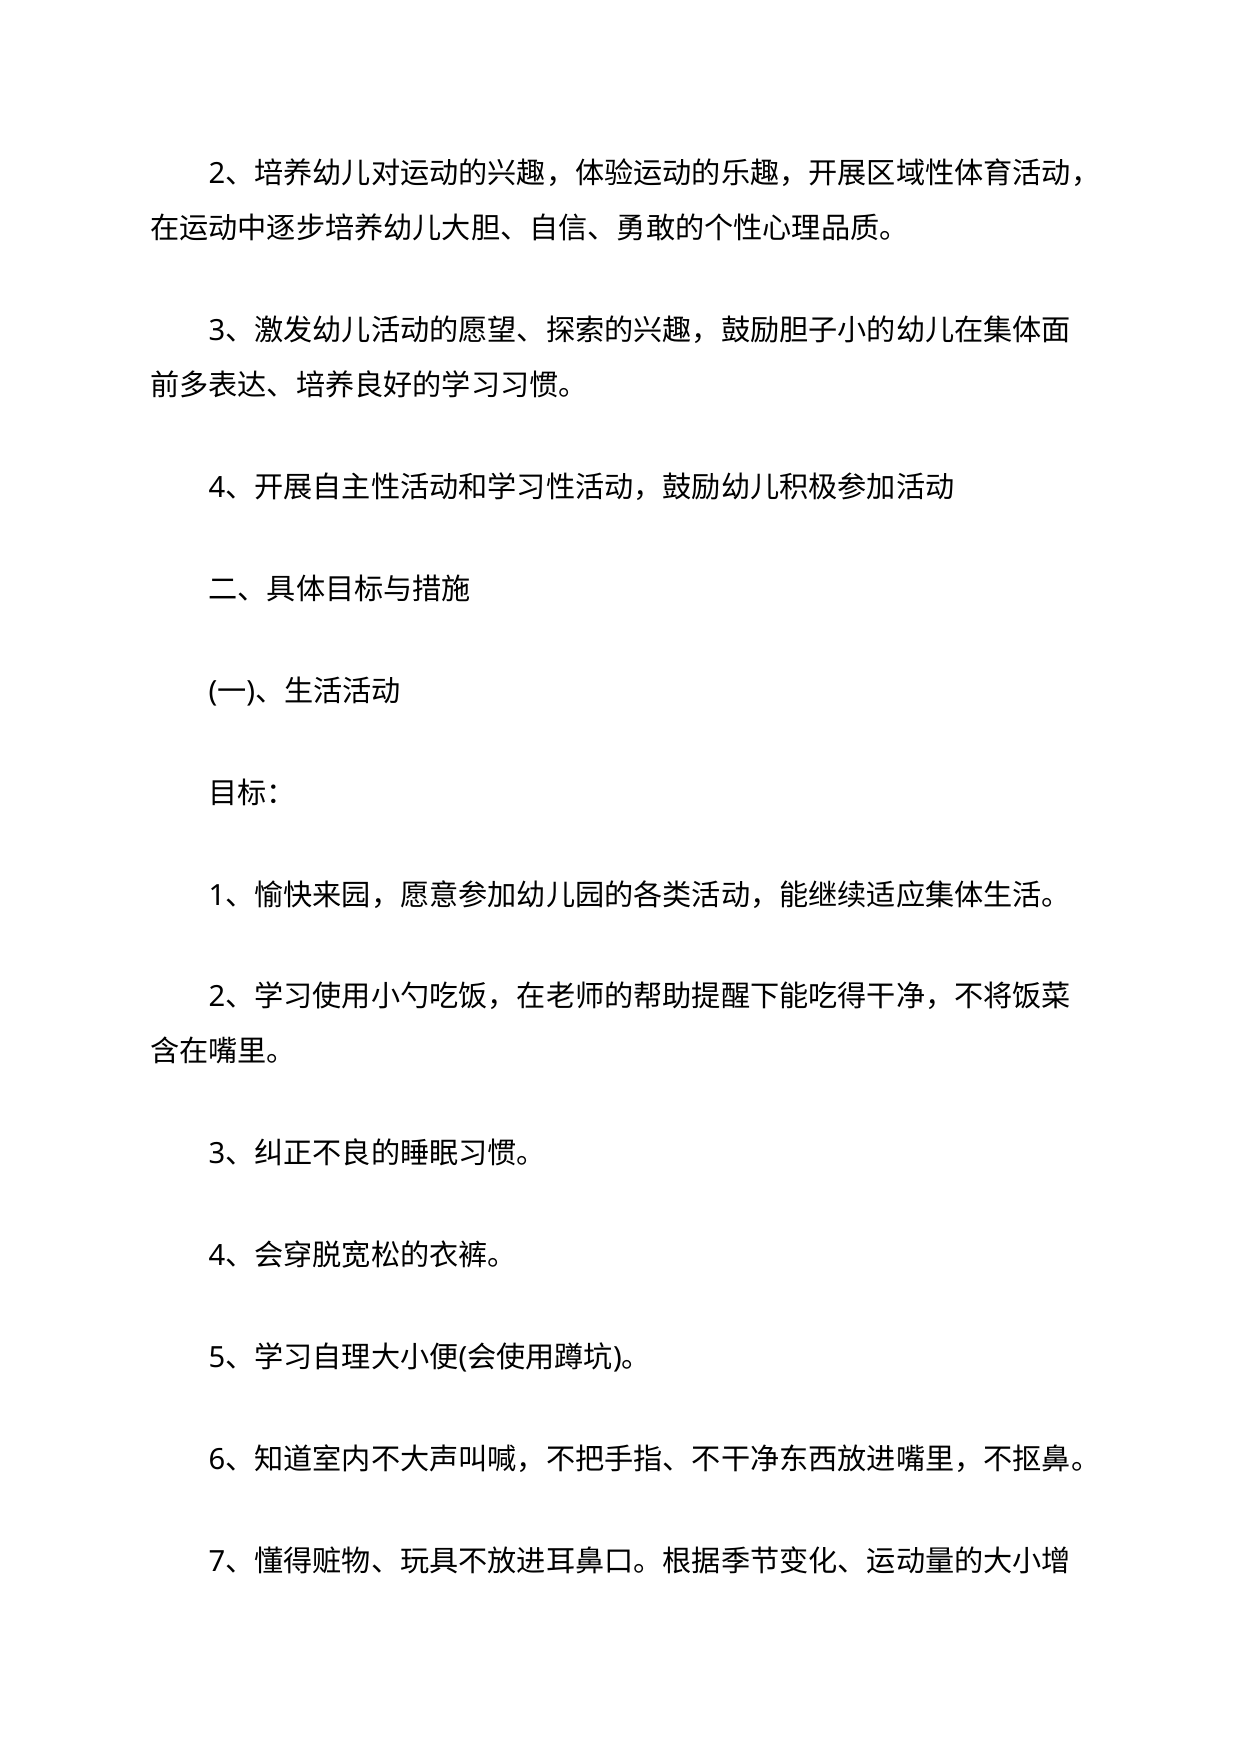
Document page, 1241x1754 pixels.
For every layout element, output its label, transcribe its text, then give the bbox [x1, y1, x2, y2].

text 5、学习自理大小便(会使用蹲坑)。 [150, 1334, 1090, 1376]
text 4、开展自主性活动和学习性活动，鼓励幼儿积极参加活动 [150, 463, 1090, 506]
text 4、会穿脱宽松的衣裤。 [150, 1232, 1090, 1274]
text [150, 1538, 1090, 1580]
text (一)、生活活动 [150, 667, 1090, 710]
text 2、培养幼儿对运动的兴趣，体验运动的乐趣，开展区域性体育活动，在运动中逐步培养幼儿大胆、自信、勇敢的个性心理品质。 [150, 150, 1090, 247]
text 2、学习使用小勺吃饭，在老师的帮助提醒下能吃得干净，不将饭菜含在嘴里。 [150, 973, 1090, 1070]
text 目标： [150, 769, 1090, 812]
text 3、激发幼儿活动的愿望、探索的兴趣，鼓励胆子小的幼儿在集体面前多表达、培养良好的学习习惯。 [150, 307, 1090, 404]
text 3、纠正不良的睡眠习惯。 [150, 1130, 1090, 1172]
text 二、具体目标与措施 [150, 566, 1090, 608]
text 1、愉快来园，愿意参加幼儿园的各类活动，能继续适应集体生活。 [150, 871, 1090, 913]
text 6、知道室内不大声叫喊，不把手指、不干净东西放进嘴里，不抠鼻。 [150, 1436, 1090, 1478]
